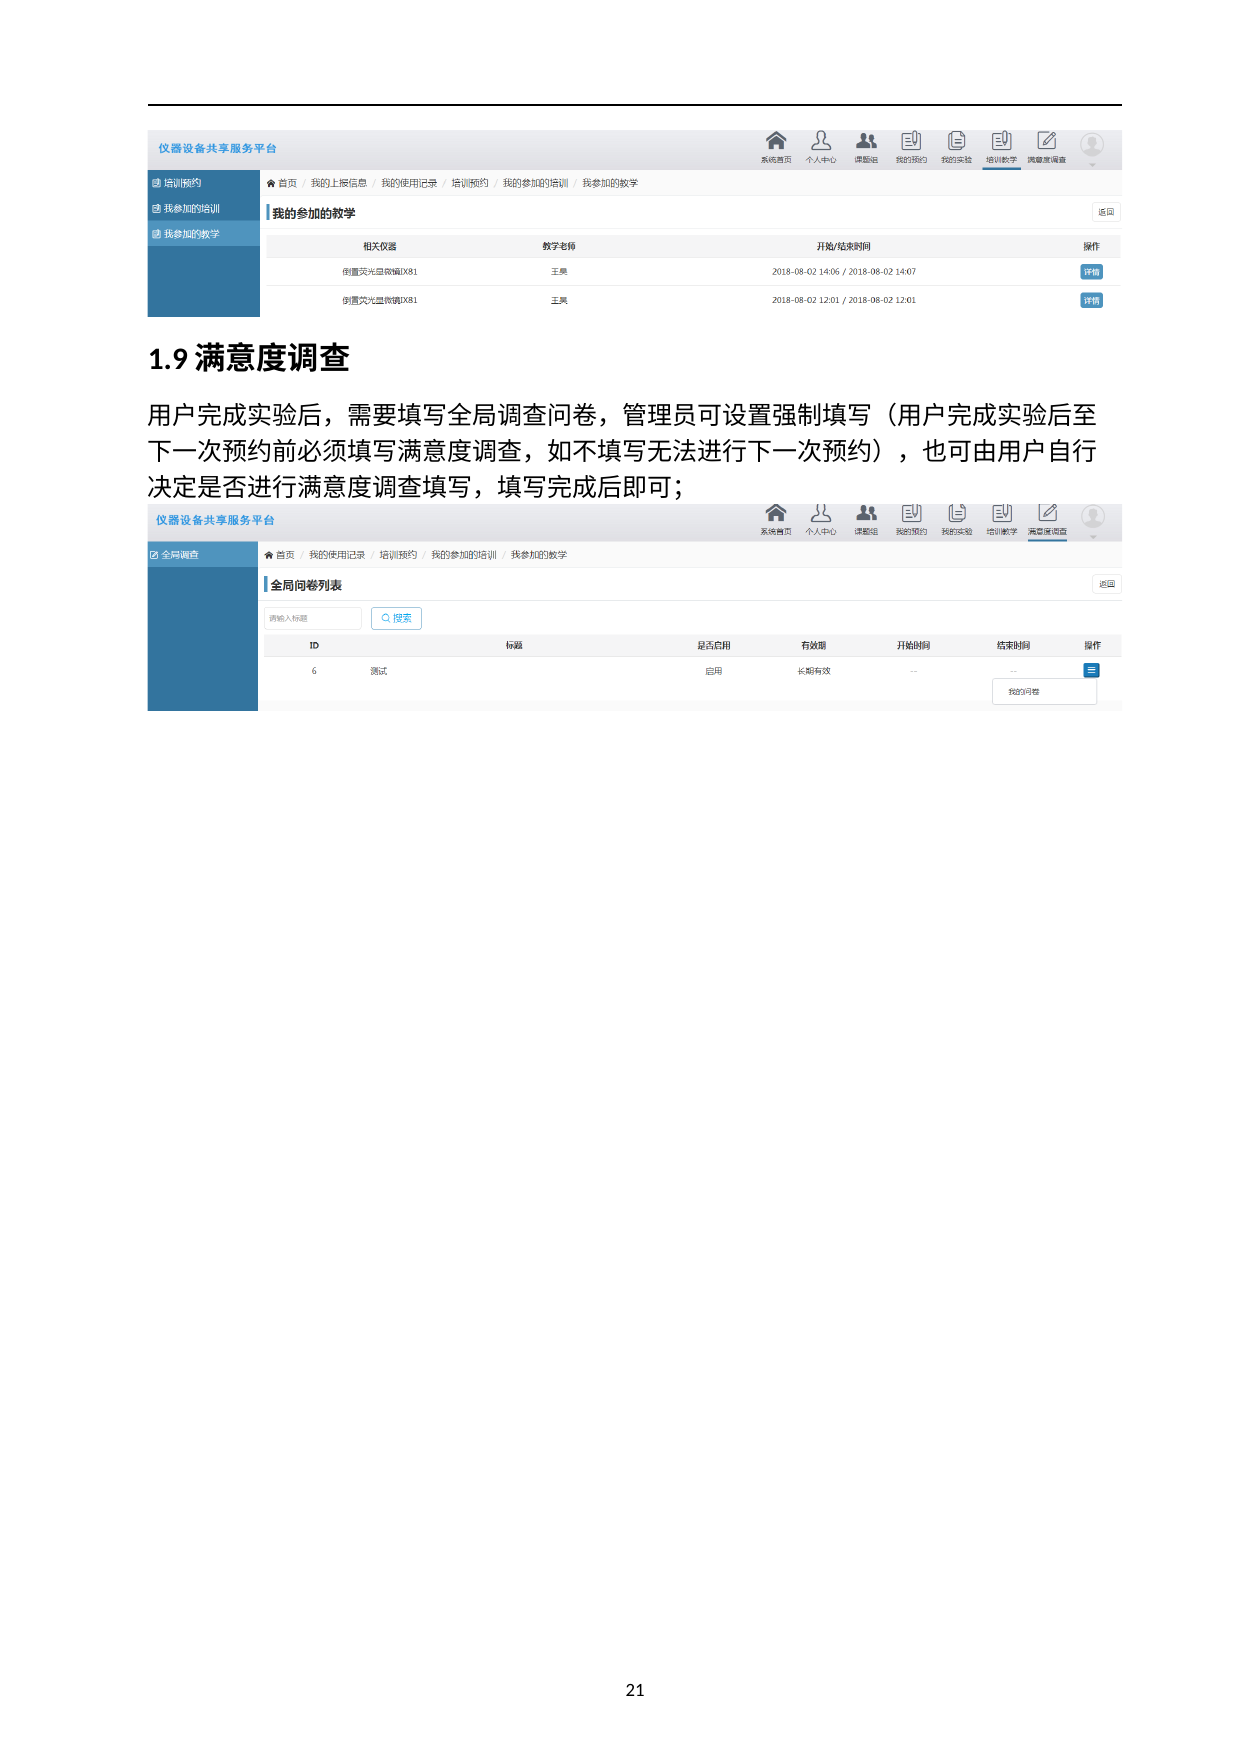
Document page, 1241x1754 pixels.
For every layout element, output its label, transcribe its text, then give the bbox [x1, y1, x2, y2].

text 用户完成实验后，需要填写全局调查问卷，管理员可设置强制填写（用户完成实验后至下一次预约前必须填写满意度调查，如不填写无法进行下一次预约），也可由用户自行决定是否进行满意度调查填写，填写完成后即可； [148, 395, 1122, 504]
subtitle 1.9满意度调查 [148, 333, 1122, 378]
picture [147, 130, 1123, 317]
picture [147, 504, 1123, 711]
